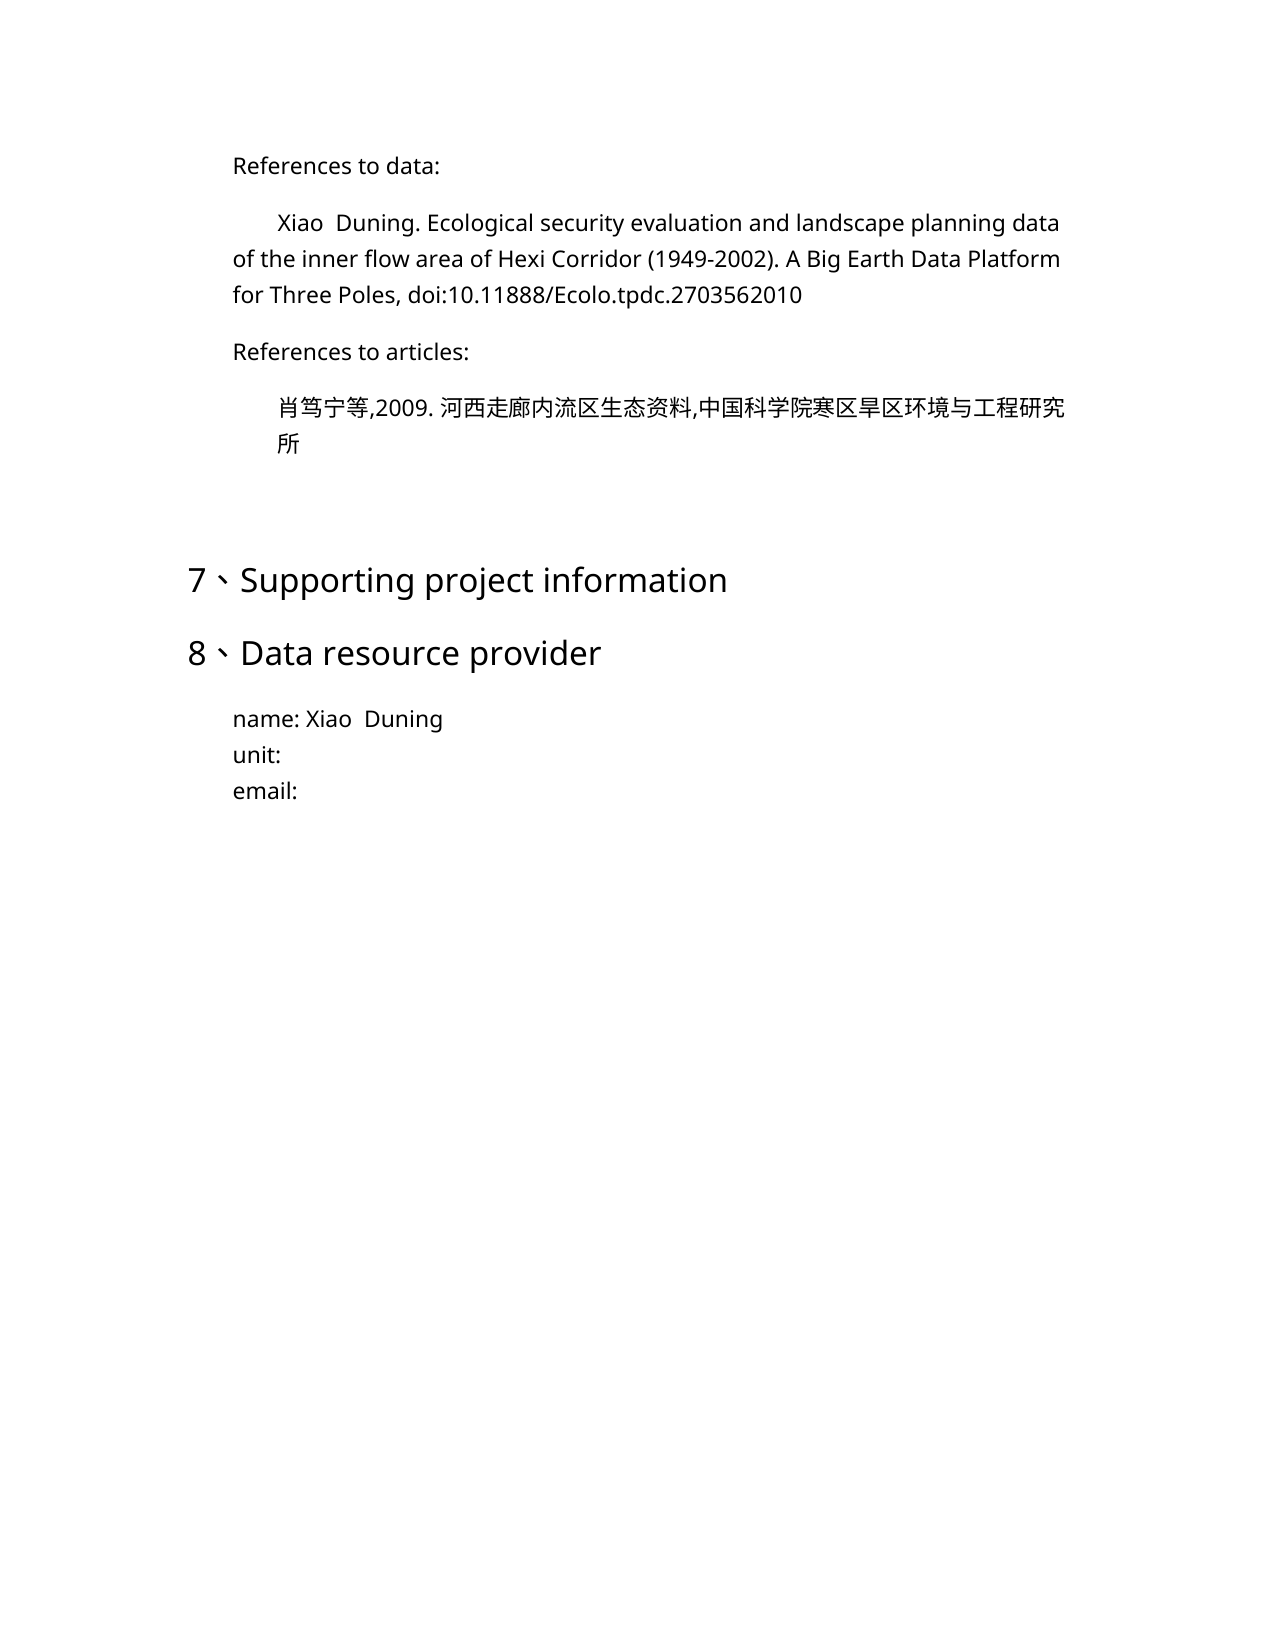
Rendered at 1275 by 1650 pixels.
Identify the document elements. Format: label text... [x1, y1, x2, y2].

text References to data: [232, 150, 1087, 181]
text 肖笃宁等,2009. 河西走廊内流区生态资料,中国科学院寒区旱区环境与工程研究所 [277, 392, 1087, 531]
text name: Xiao Duning unit: email: [232, 703, 1087, 878]
text Xiao Duning. Ecological security evaluation and landscape planning data of the inner flow area of Hexi Corridor (1949-2002). A Big Earth Data Platform for Three Poles, doi:10.11888/Ecolo.tpdc.2703562010 [232, 207, 1087, 310]
text 7、Supporting project information [187, 557, 1087, 602]
text 8、Data resource provider [187, 630, 1087, 675]
text References to articles: [232, 335, 1087, 367]
